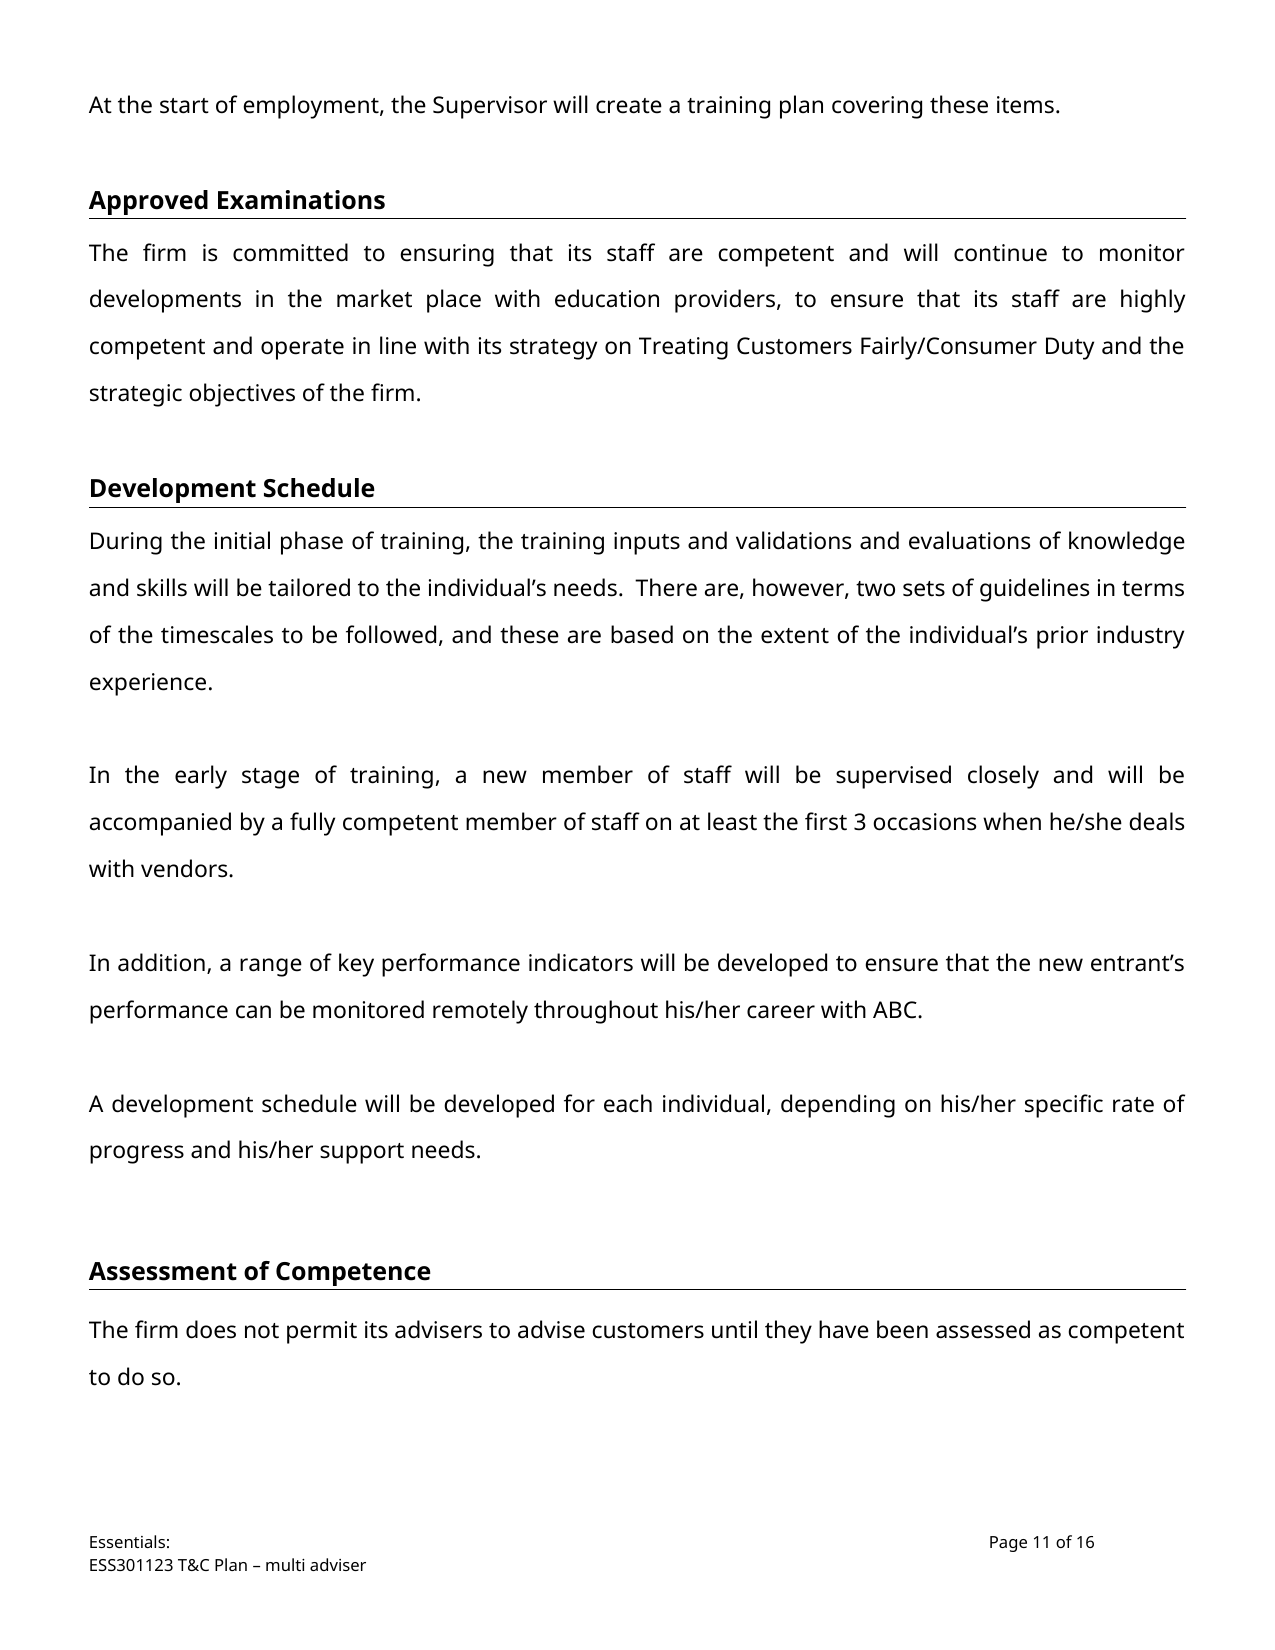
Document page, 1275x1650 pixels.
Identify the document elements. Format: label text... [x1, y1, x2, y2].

text Development Schedule [89, 471, 1186, 507]
subtitle Assessment of Competence [89, 1253, 1186, 1289]
text The firm does not permit its advisers to advise customers until they have been assessed as competent to do so. [89, 1314, 1186, 1392]
text A development schedule will be developed for each individual, depending on his/her specific rate of progress and his/her support needs. [89, 1088, 1186, 1166]
text In addition, a range of key performance indicators will be developed to ensure that the new entrant’s performance can be monitored remotely throughout his/her career with ABC. [89, 947, 1186, 1025]
text In the early stage of training, a new member of staff will be supervised closely and will be accompanied by a fully competent member of staff on at least the first 3 occasions when he/she deals with vendors. [89, 759, 1186, 884]
text At the start of employment, the Supervisor will create a training plan covering these items. [89, 89, 1186, 120]
text During the initial phase of training, the training inputs and validations and evaluations of knowledge and skills will be tailored to the individual’s needs. There are, however, two sets of guidelines in terms of the timescales to be followed, and these are based on the extent of the individual’s prior industry experience. [89, 525, 1186, 697]
text The firm is committed to ensuring that its staff are competent and will continue to monitor developments in the market place with education providers, to ensure that its staff are highly competent and operate in line with its strategy on Treating Customers Fairly/Consumer Duty and the strategic objectives of the firm. [89, 237, 1186, 408]
text Approved Examinations [89, 182, 1186, 218]
